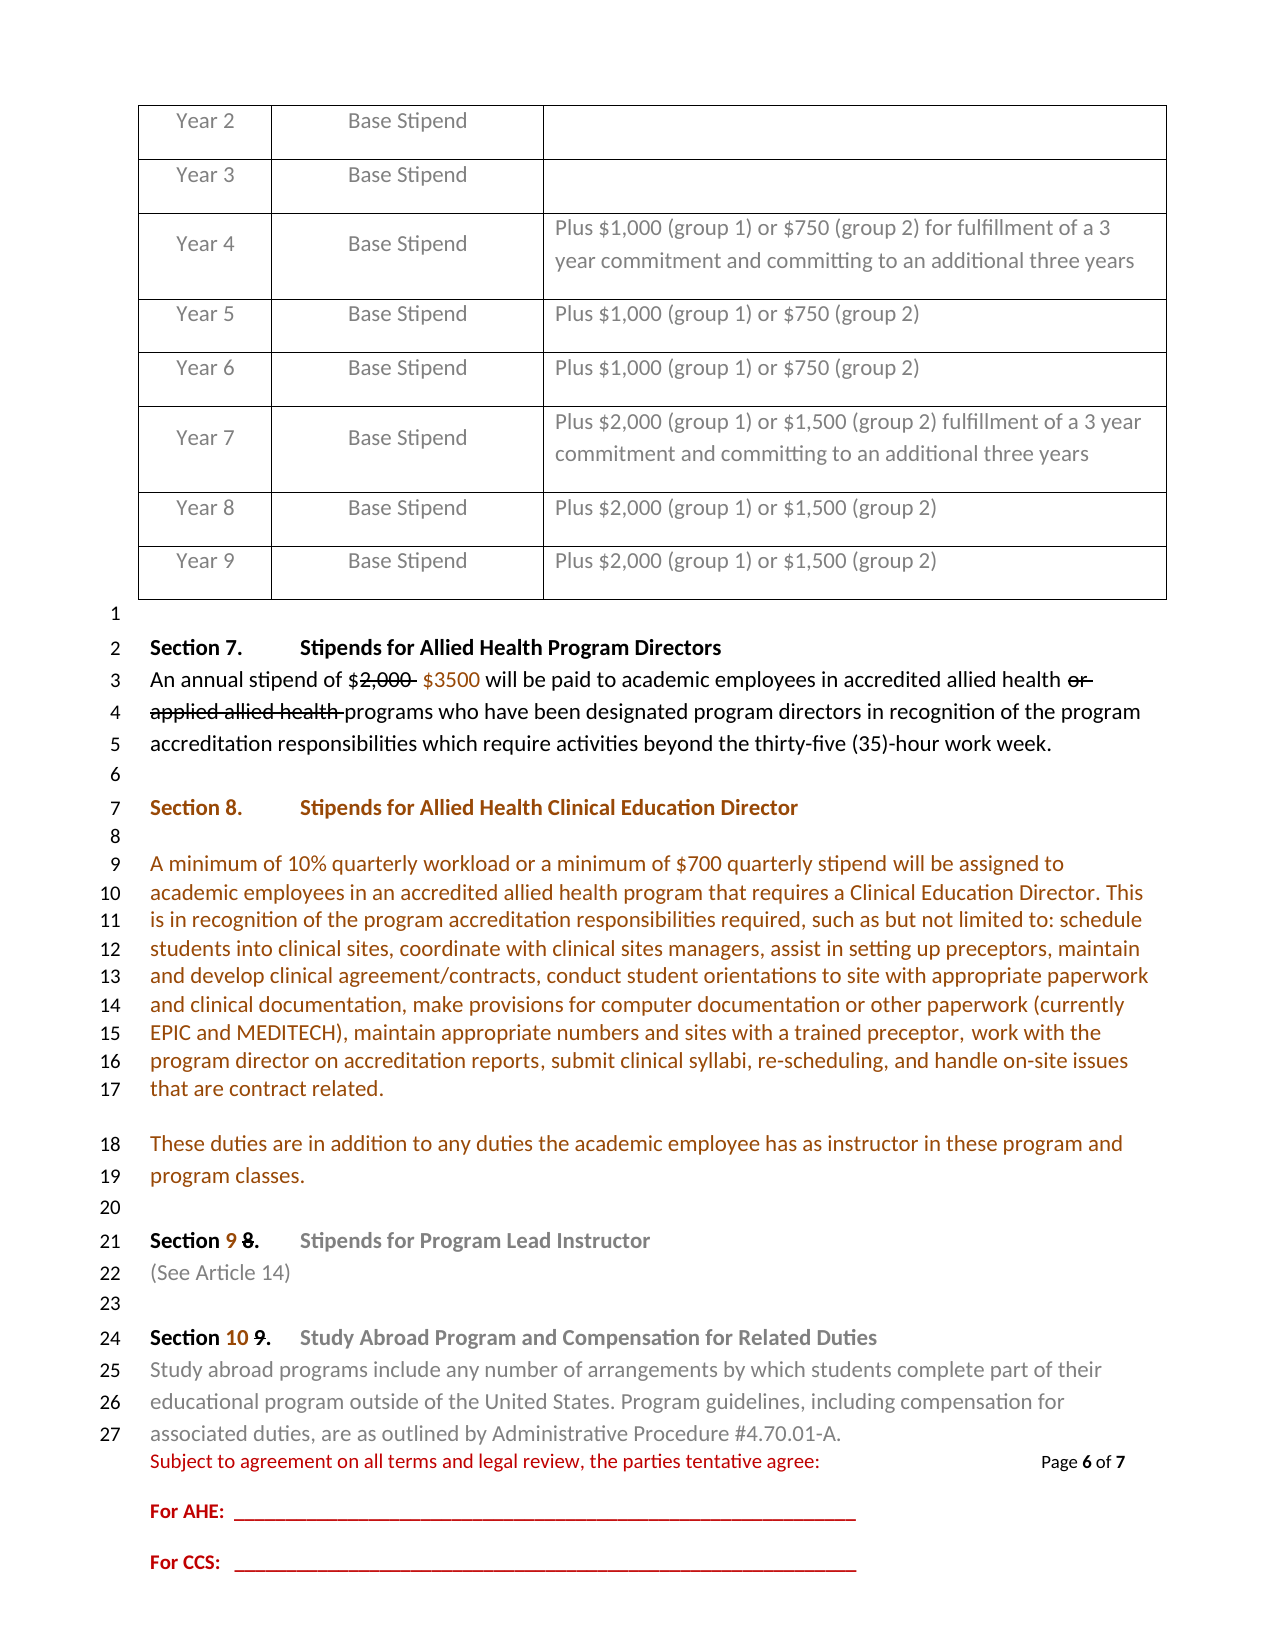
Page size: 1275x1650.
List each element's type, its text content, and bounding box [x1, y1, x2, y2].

table_cell Base Stipend [272, 407, 543, 492]
table_cell Year 4 [139, 214, 271, 298]
text Section 9 8. Stipends for Program Lead Instructor [150, 1226, 1155, 1254]
text An annual stipend of $2,000 $3500 will be paid to academic employees in accredited allied health or applied allied health programs who have been designated program directors in recognition of the program accreditation responsibilities which require activities beyond the thirty-five (35)-hour work week. [150, 665, 1155, 757]
table_cell Year 3 [139, 160, 271, 212]
table_cell Base Stipend [272, 300, 543, 352]
table_cell Base Stipend [272, 160, 543, 212]
text Section 10 9. Study Abroad Program and Compensation for Related Duties [150, 1323, 1155, 1351]
table_cell [544, 160, 1166, 212]
table_cell Base Stipend [272, 353, 543, 406]
table_cell [544, 106, 1166, 159]
table_cell Plus $1,000 (group 1) or $750 (group 2) [544, 300, 1166, 352]
table_cell Year 6 [139, 353, 271, 406]
table_cell Base Stipend [272, 547, 543, 599]
table_cell Plus $2,000 (group 1) or $1,500 (group 2) [544, 547, 1166, 599]
text (See Article 14) [150, 1258, 1155, 1286]
table_cell Year 7 [139, 407, 271, 492]
table_cell Plus $1,000 (group 1) or $750 (group 2) [544, 353, 1166, 406]
table_cell Year 8 [139, 493, 271, 546]
table_cell Base Stipend [272, 214, 543, 298]
table_cell Year 5 [139, 300, 271, 352]
text A minimum of 10% quarterly workload or a minimum of $700 quarterly stipend will be assigned to academic employees in an accredited allied health program that requires a Clinical Education Director. This is in recognition of the program accreditation responsibilities required, such as but not limited to: schedule students into clinical sites, coordinate with clinical sites managers, assist in setting up preceptors, maintain and develop clinical agreement/contracts, conduct student orientations to site with appropriate paperwork and clinical documentation, make provisions for computer documentation or other paperwork (currently EPIC and MEDITECH), maintain appropriate numbers and sites with a trained preceptor, work with the program director on accreditation reports, submit clinical syllabi, re-scheduling, and handle on-site issues that are contract related. [150, 849, 1155, 1102]
text These duties are in addition to any duties the academic employee has as instructor in these program and program classes. [150, 1129, 1155, 1190]
table_cell Plus $2,000 (group 1) or $1,500 (group 2) fulfillment of a 3 year commitment and committing to an additional three years [544, 407, 1166, 492]
table_cell Base Stipend [272, 493, 543, 546]
table_cell Plus $2,000 (group 1) or $1,500 (group 2) [544, 493, 1166, 546]
table_cell Year 2 [139, 106, 271, 159]
text Section 8. Stipends for Allied Health Clinical Education Director [150, 793, 1155, 822]
text Study abroad programs include any number of arrangements by which students complete part of their educational program outside of the United States. Program guidelines, including compensation for associated duties, are as outlined by Administrative Procedure #4.70.01-A. [150, 1355, 1155, 1447]
table_cell Plus $1,000 (group 1) or $750 (group 2) for fulfillment of a 3 year commitment and committing to an additional three years [544, 214, 1166, 298]
table_cell Year 9 [139, 547, 271, 599]
table_cell Base Stipend [272, 106, 543, 159]
text Section 7. Stipends for Allied Health Program Directors [150, 633, 1155, 661]
